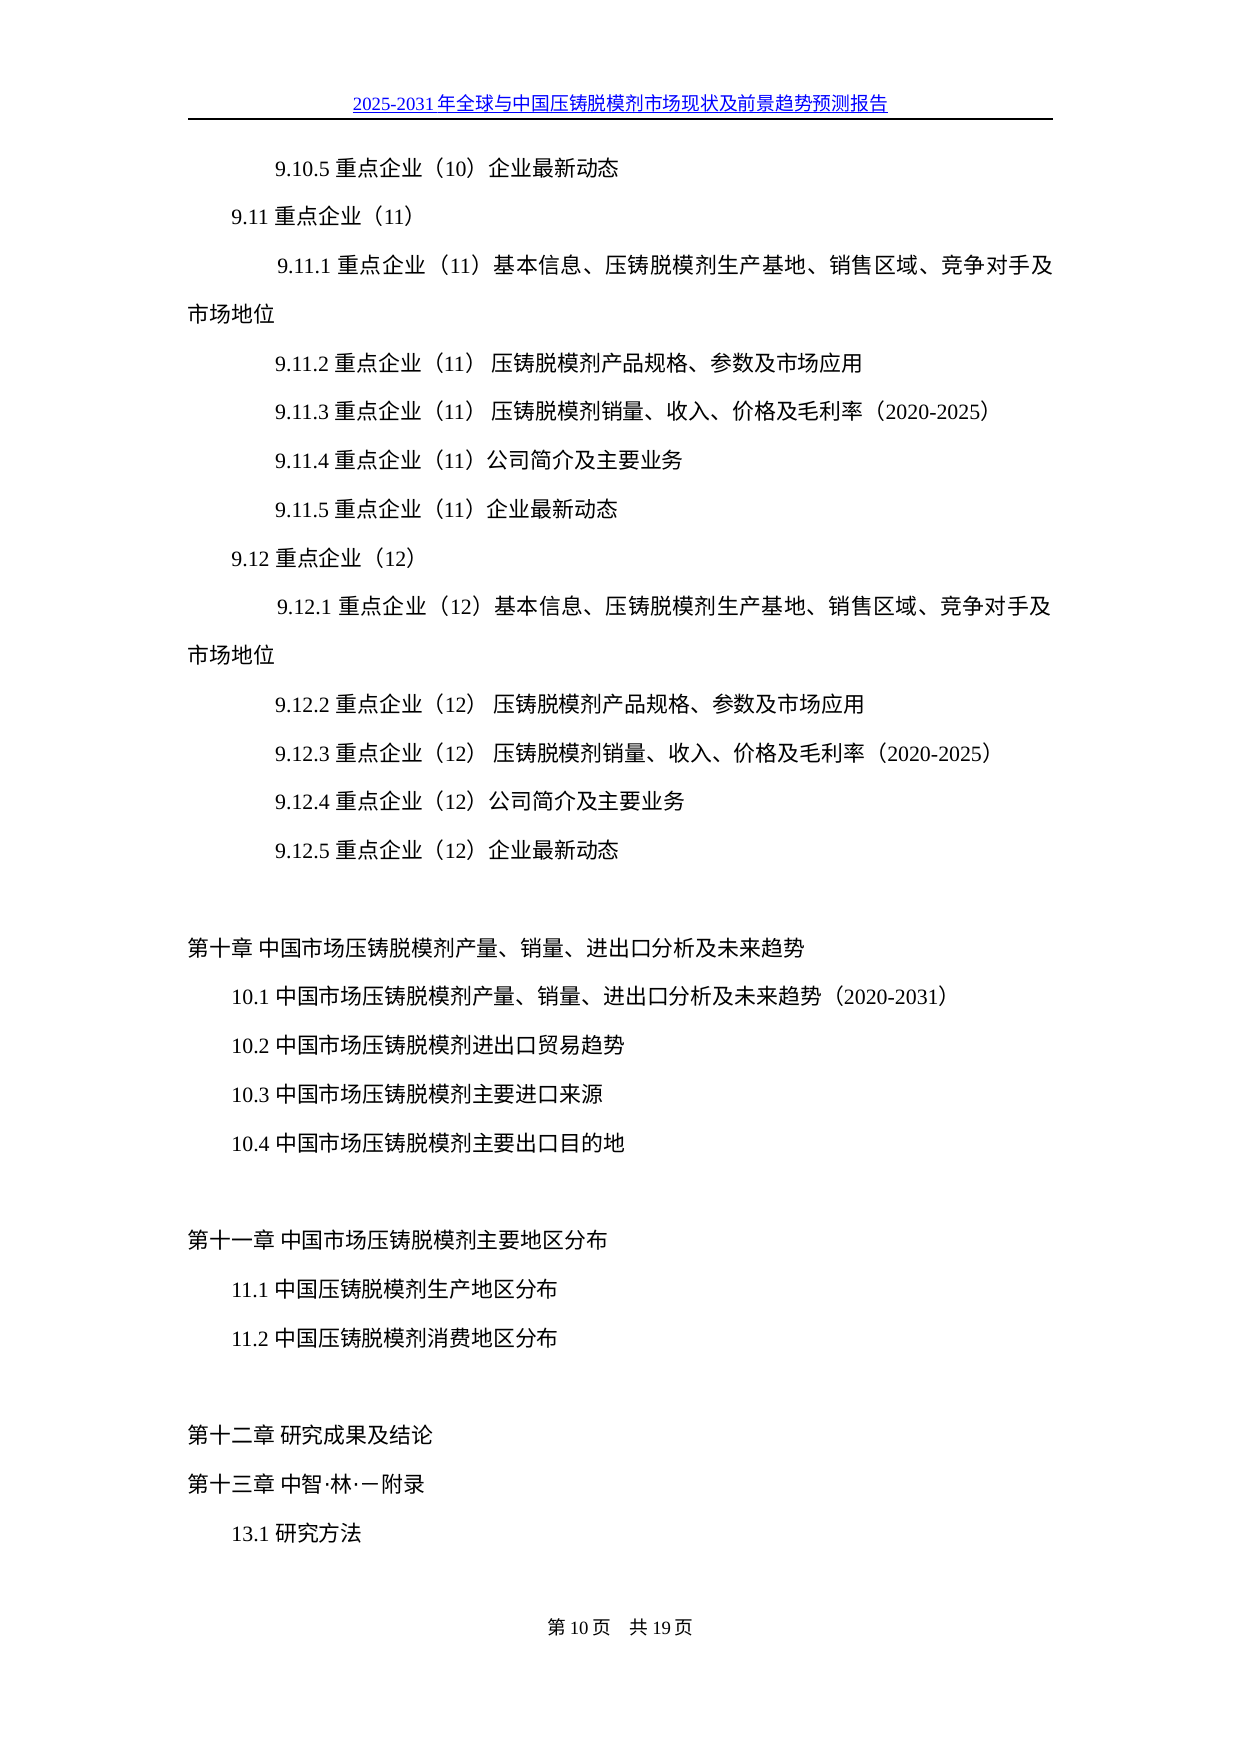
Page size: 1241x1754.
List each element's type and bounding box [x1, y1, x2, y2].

text [187, 150, 1053, 1548]
